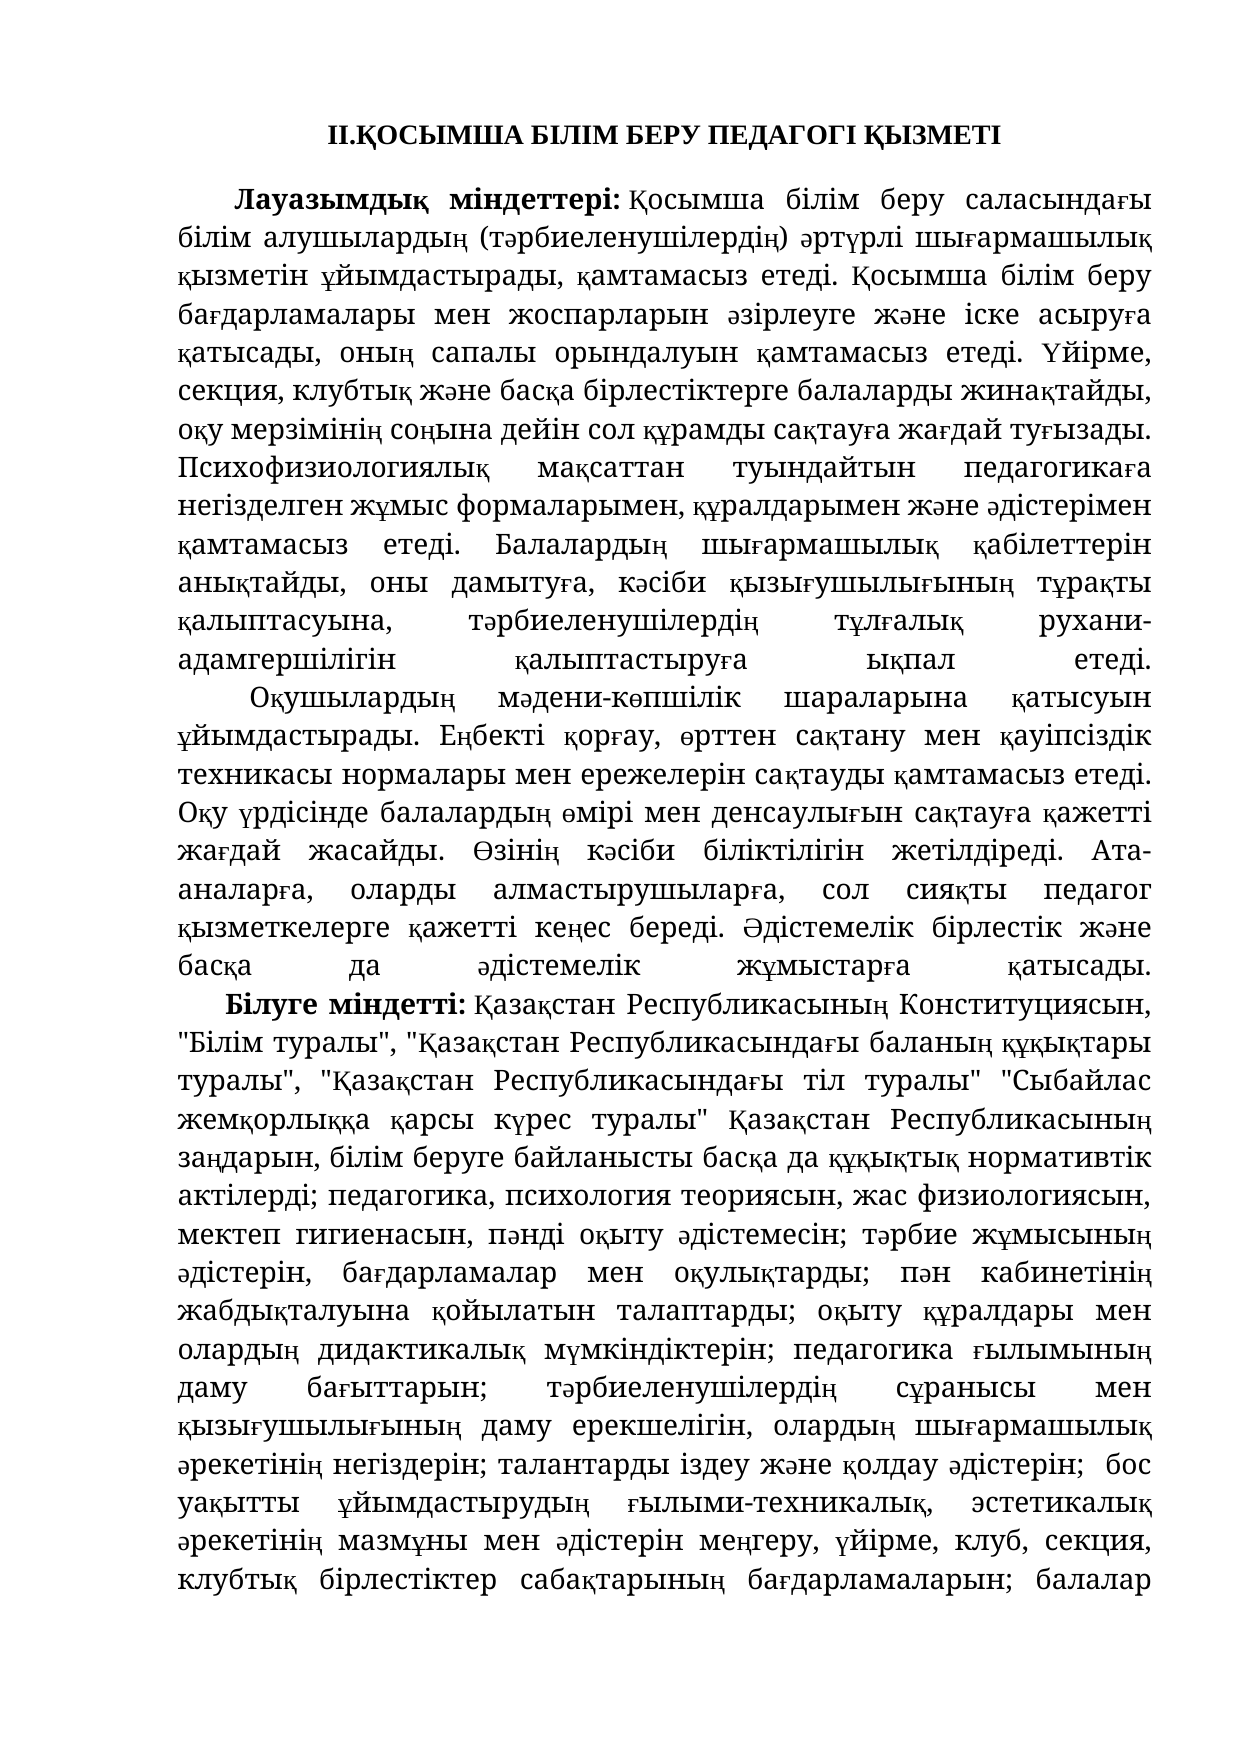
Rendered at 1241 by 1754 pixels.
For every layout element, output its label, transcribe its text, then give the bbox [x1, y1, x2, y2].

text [177, 179, 1152, 1597]
text ІІ.ҚОСЫМША БІЛІМ БЕРУ ПЕДАГОГІ ҚЫЗМЕТІ [177, 118, 1152, 151]
